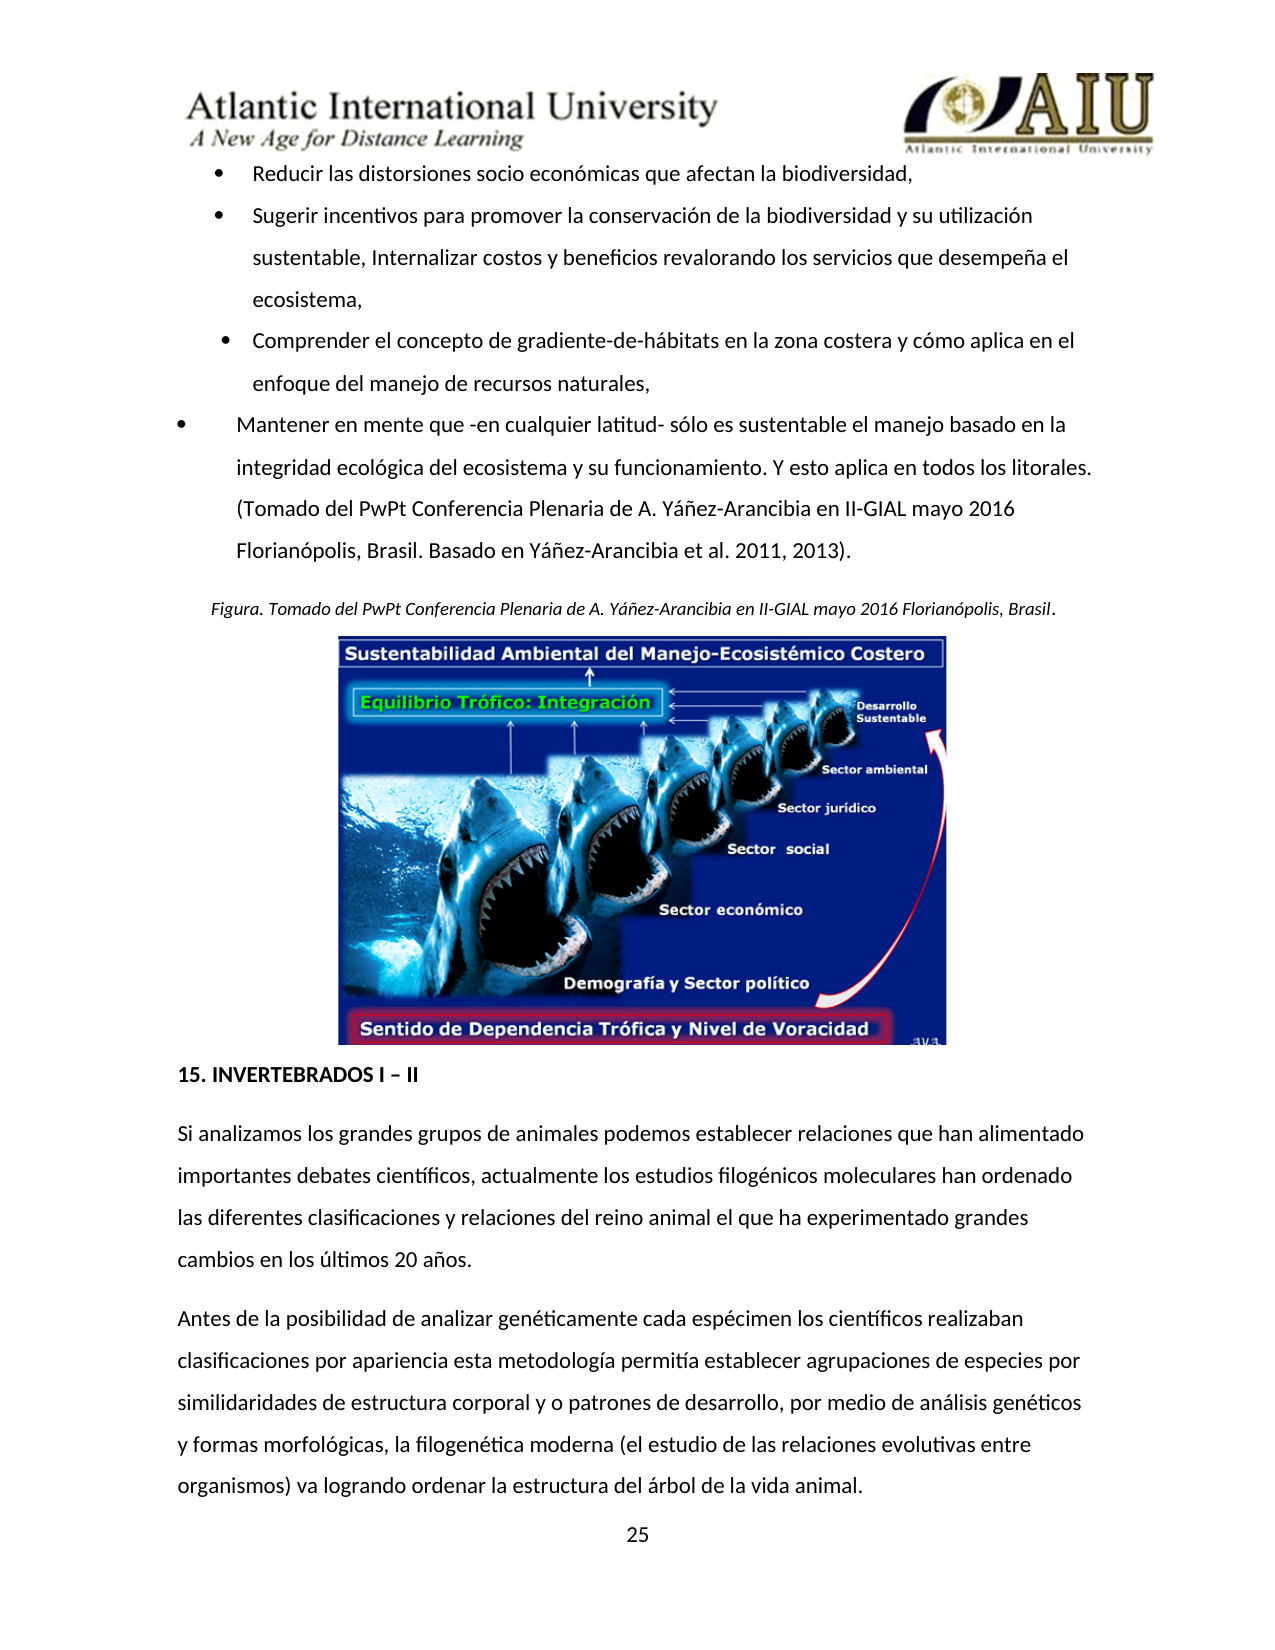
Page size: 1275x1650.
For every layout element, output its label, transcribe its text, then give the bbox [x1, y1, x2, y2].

text Si analizamos los grandes grupos de animales podemos establecer relaciones que han alimentado importantes debates científicos, actualmente los estudios filogénicos moleculares han ordenado las diferentes clasificaciones y relaciones del reino animal el que ha experimentado grandes cambios en los últimos 20 años. [177, 1119, 1098, 1273]
list Mantener en mente que -en cualquier latitud- sólo es sustentable el manejo basado en la integridad ecológica del ecosistema y su funcionamiento. Y esto aplica en todos los litorales. (Tomado del PwPt Conferencia Plenaria de A. Yáñez-Arancibia en II-GIAL mayo 2016 Florianópolis, Brasil. Basado en Yáñez-Arancibia et al. 2011, 2013). [177, 411, 1098, 564]
text Figura. Tomado del PwPt Conferencia Plenaria de A. Yáñez-Arancibia en II-GIAL mayo 2016 Florianópolis, Brasil. [177, 595, 1098, 621]
list Reducir las distorsiones socio económicas que afectan la biodiversidad, [215, 159, 1098, 187]
picture [177, 73, 1182, 159]
text 15. INVERTEBRADOS I – II [177, 1061, 1098, 1088]
picture [338, 636, 947, 1045]
list Comprender el concepto de gradiente-de-hábitats en la zona costera y cómo aplica en el enfoque del manejo de recursos naturales, [222, 327, 1098, 397]
list Sugerir incentivos para promover la conservación de la biodiversidad y su utilización sustentable, Internalizar costos y beneficios revalorando los servicios que desempeña el ecosistema, [215, 201, 1098, 313]
text Antes de la posibilidad de analizar genéticamente cada espécimen los científicos realizaban clasificaciones por apariencia esta metodología permitía establecer agrupaciones de especies por similidaridades de estructura corporal y o patrones de desarrollo, por medio de análisis genéticos y formas morfológicas, la filogenética moderna (el estudio de las relaciones evolutivas entre organismos) va logrando ordenar la estructura del árbol de la vida animal. [177, 1304, 1098, 1500]
